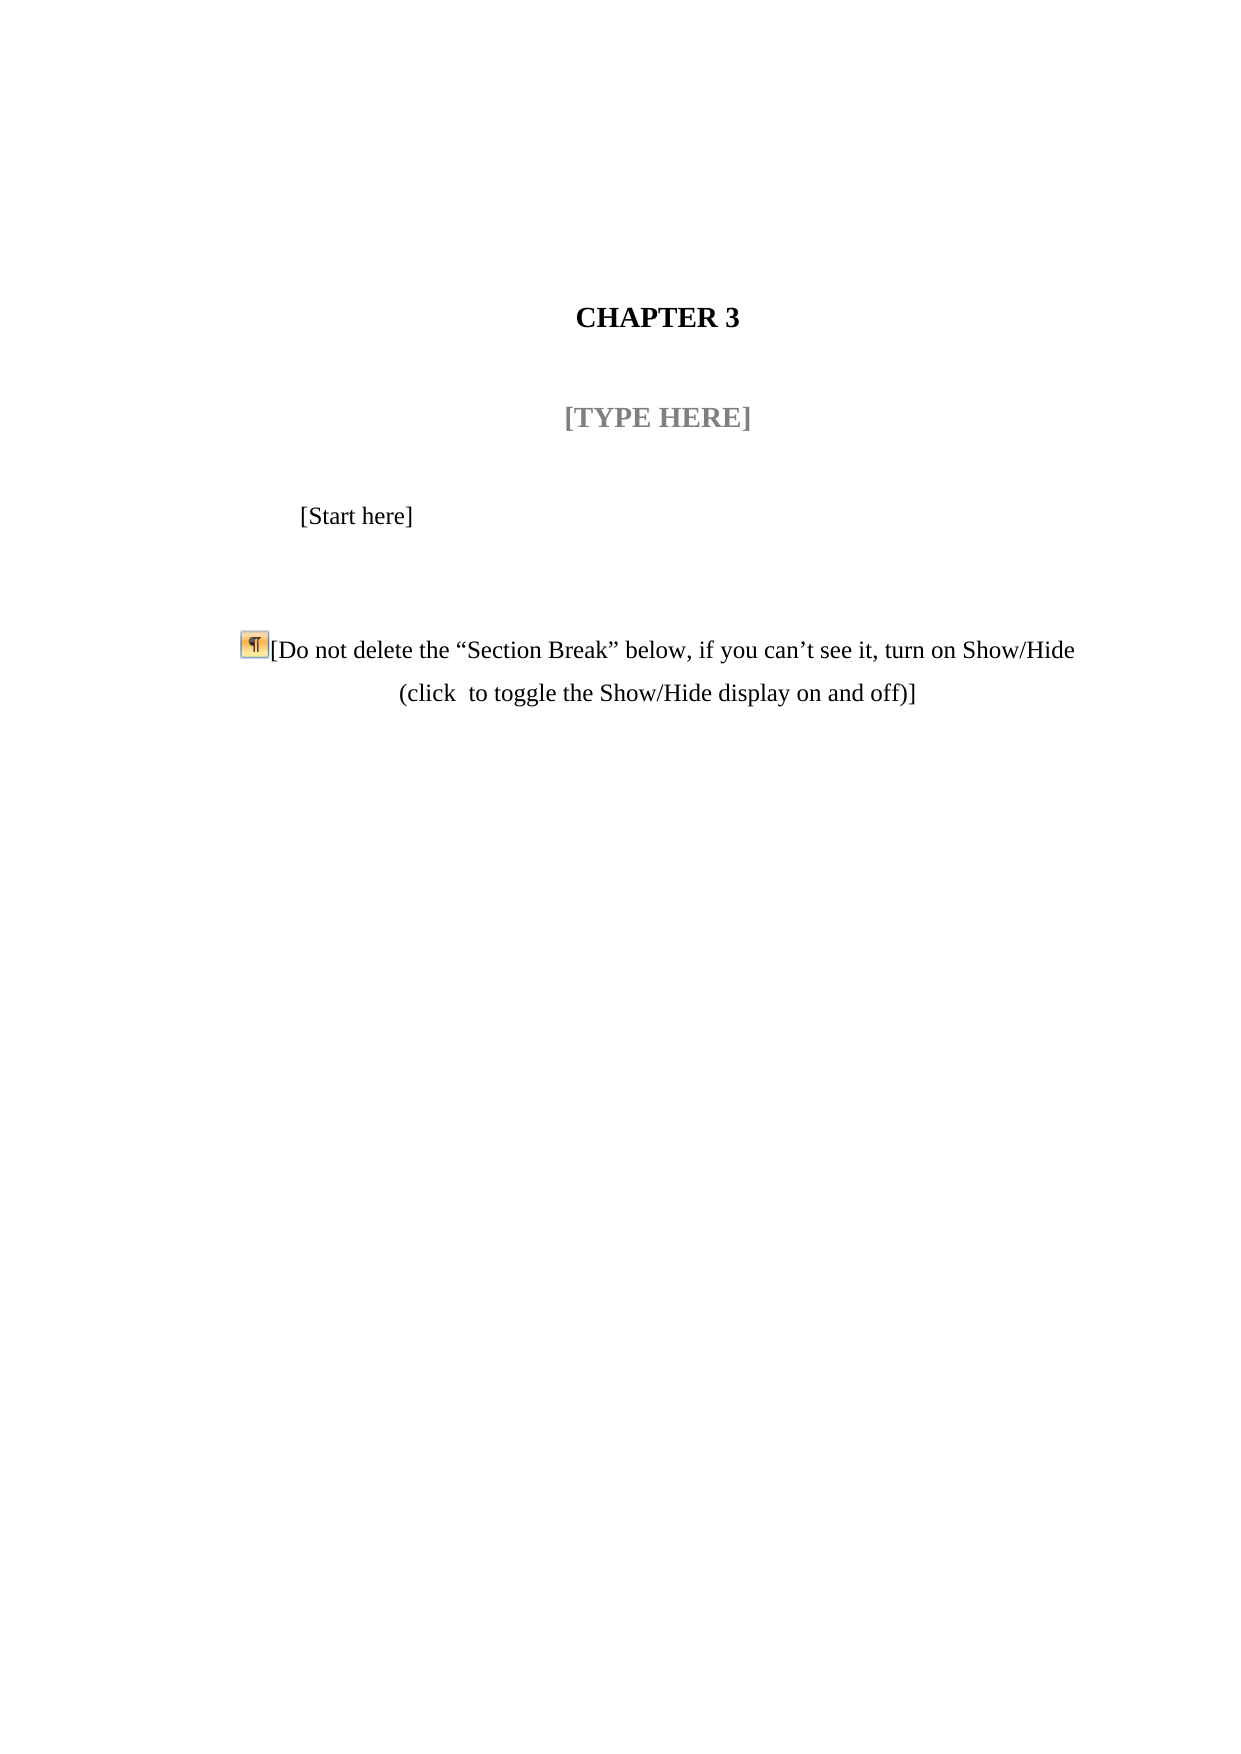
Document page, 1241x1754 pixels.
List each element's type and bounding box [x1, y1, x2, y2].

picture [240, 630, 270, 659]
